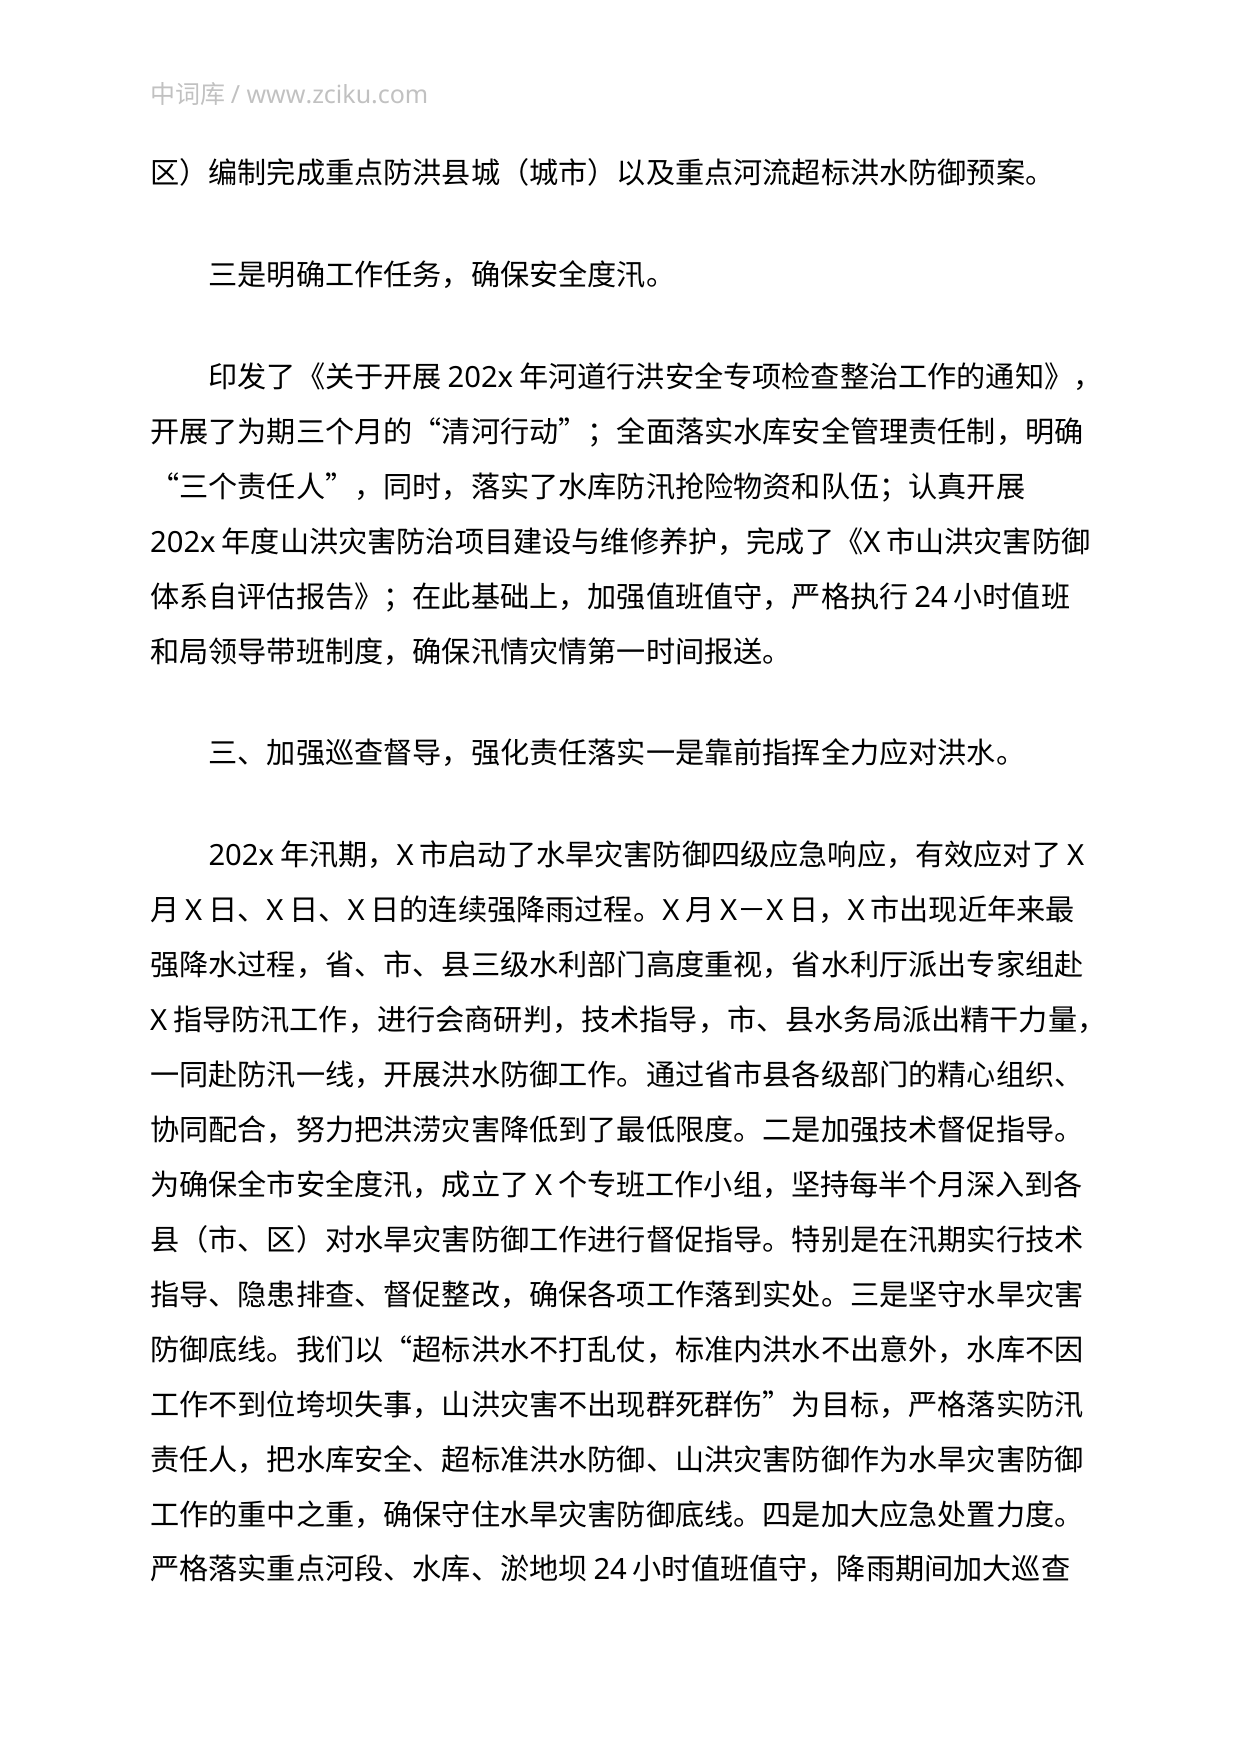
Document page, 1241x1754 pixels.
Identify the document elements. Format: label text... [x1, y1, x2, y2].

text 三是明确工作任务，确保安全度汛。 [150, 252, 1090, 294]
text 印发了《关于开展202x年河道行洪安全专项检查整治工作的通知》，开展了为期三个月的“清河行动”；全面落实水库安全管理责任制，明确“三个责任人”，同时，落实了水库防汛抢险物资和队伍；认真开展202x年度山洪灾害防治项目建设与维修养护，完成了《X市山洪灾害防御体系自评估报告》；在此基础上，加强值班值守，严格执行24小时值班和局领导带班制度，确保汛情灾情第一时间报送。 [150, 353, 1090, 671]
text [150, 150, 1090, 192]
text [150, 832, 1090, 1588]
text 三、加强巡查督导，强化责任落实一是靠前指挥全力应对洪水。 [150, 730, 1090, 772]
